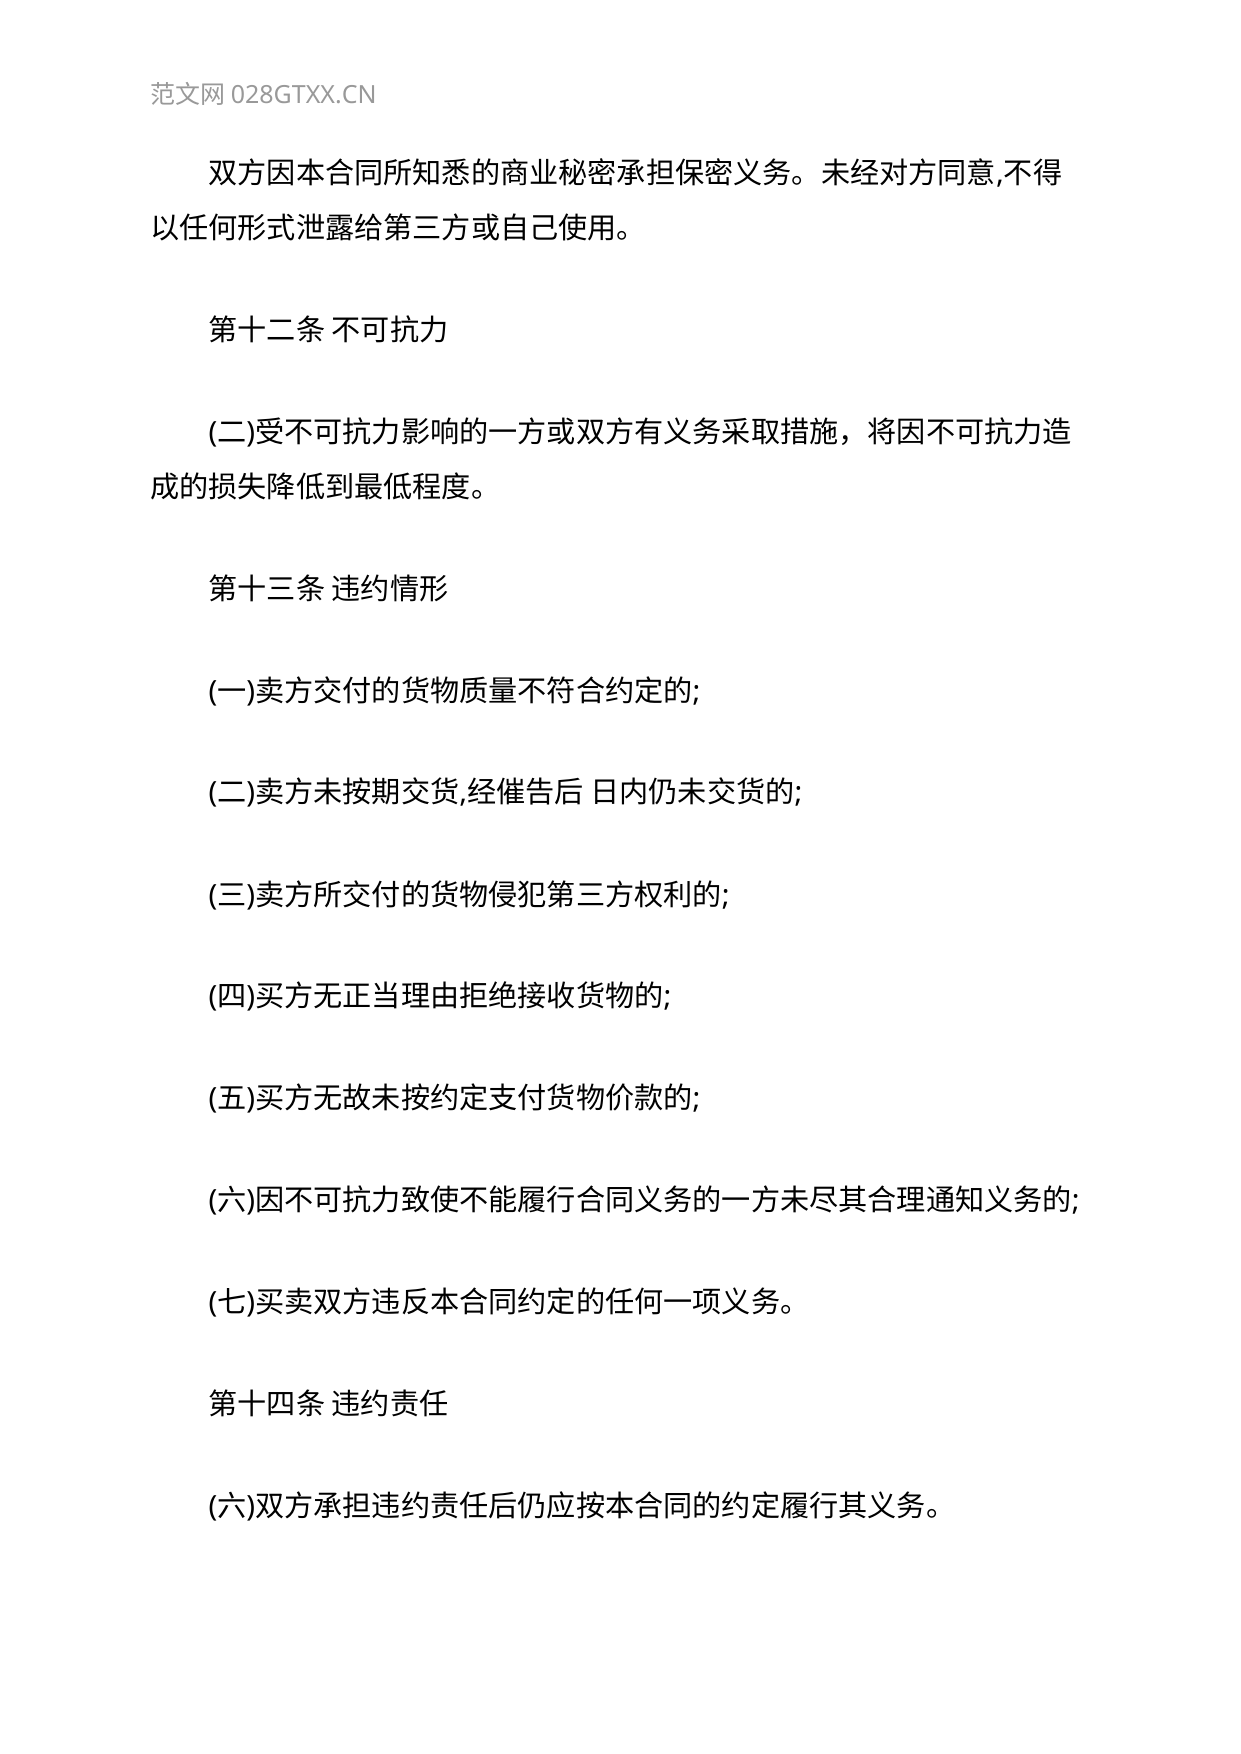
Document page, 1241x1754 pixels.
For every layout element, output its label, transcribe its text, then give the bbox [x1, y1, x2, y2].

text (三)卖方所交付的货物侵犯第三方权利的; [150, 871, 1090, 913]
text 第十二条 不可抗力 [150, 307, 1090, 349]
text (六)因不可抗力致使不能履行合同义务的一方未尽其合理通知义务的; [150, 1177, 1090, 1219]
text 第十四条 违约责任 [150, 1381, 1090, 1423]
text 双方因本合同所知悉的商业秘密承担保密义务。未经对方同意,不得以任何形式泄露给第三方或自己使用。 [150, 150, 1090, 247]
text (六)双方承担违约责任后仍应按本合同的约定履行其义务。 [150, 1483, 1090, 1525]
text (四)买方无正当理由拒绝接收货物的; [150, 973, 1090, 1015]
text (二)受不可抗力影响的一方或双方有义务采取措施，将因不可抗力造成的损失降低到最低程度。 [150, 408, 1090, 506]
text 第十三条 违约情形 [150, 565, 1090, 608]
text (五)买方无故未按约定支付货物价款的; [150, 1075, 1090, 1117]
text (二)卖方未按期交货,经催告后 日内仍未交货的; [150, 769, 1090, 811]
text (七)买卖双方违反本合同约定的任何一项义务。 [150, 1279, 1090, 1321]
text (一)卖方交付的货物质量不符合约定的; [150, 667, 1090, 709]
